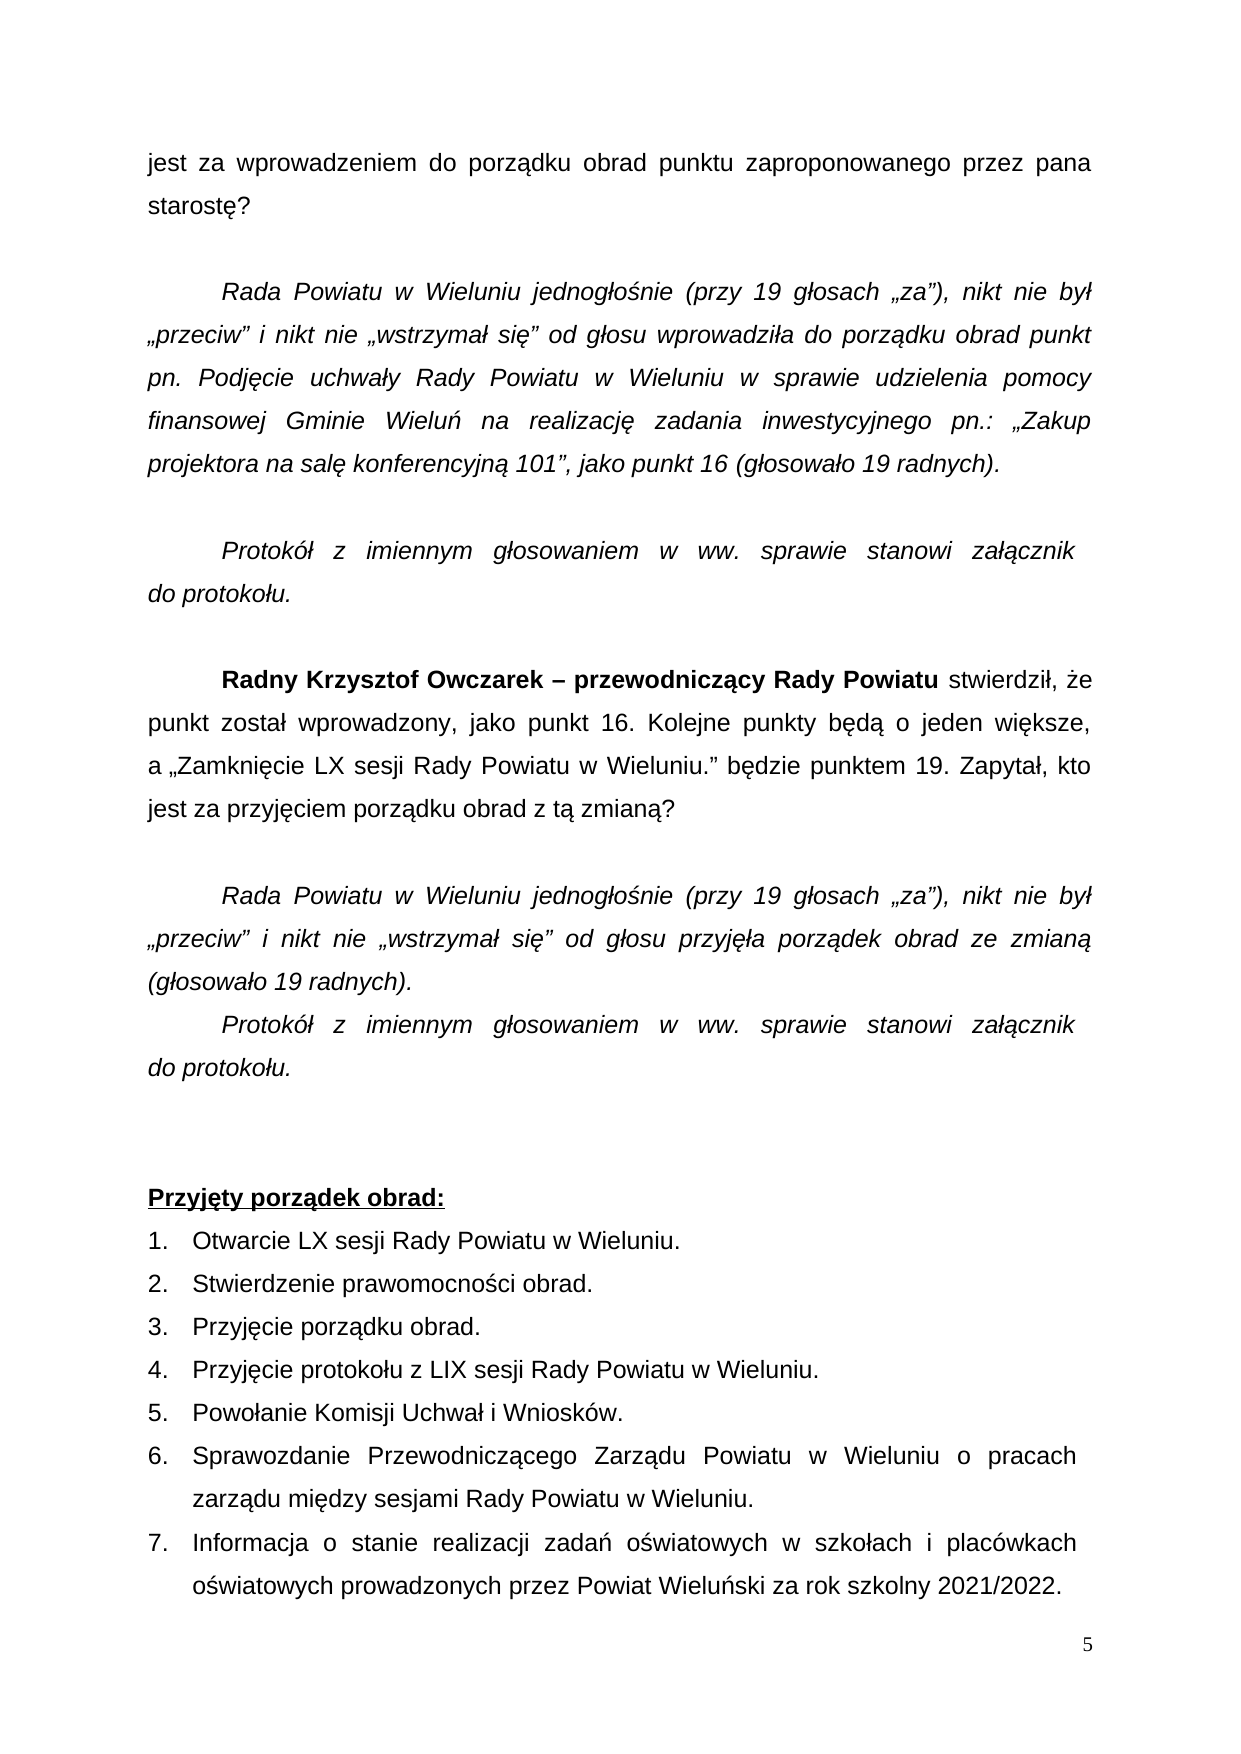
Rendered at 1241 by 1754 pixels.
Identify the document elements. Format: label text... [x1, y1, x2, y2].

text Protokół z imiennym głosowaniem w ww. sprawie stanowi załącznik do protokołu. [148, 536, 1096, 608]
list Przyjęcie protokołu z LIX sesji Rady Powiatu w Wieluniu. [148, 1355, 1033, 1384]
list Powołanie Komisji Uchwał i Wniosków. [148, 1398, 1033, 1427]
list Informacja o stanie realizacji zadań oświatowych w szkołach i placówkach oświatowych prowadzonych przez Powiat Wieluński za rok szkolny 2021/2022. [148, 1528, 1078, 1599]
text Radny Krzysztof Owczarek – przewodniczący Rady Powiatu stwierdził, że punkt został wprowadzony, jako punkt 16. Kolejne punkty będą o jeden większe, a „Zamknięcie LX sesji Rady Powiatu w Wieluniu.” będzie punktem 19. Zapytał, kto jest za przyjęciem porządku obrad z tą zmianą? [148, 665, 1093, 823]
list Stwierdzenie prawomocności obrad. [148, 1269, 1033, 1298]
text Protokół z imiennym głosowaniem w ww. sprawie stanowi załącznik do protokołu. [148, 1010, 1096, 1082]
text Rada Powiatu w Wieluniu jednogłośnie (przy 19 głosach „za”), nikt nie był „przeciw” i nikt nie „wstrzymał się” od głosu wprowadziła do porządku obrad punkt pn. Podjęcie uchwały Rady Powiatu w Wieluniu w sprawie udzielenia pomocy finansowej Gminie Wieluń na realizację zadania inwestycyjnego pn.: „Zakup projektora na salę konferencyjną 101”, jako punkt 16 (głosowało 19 radnych). [148, 277, 1093, 521]
text Rada Powiatu w Wieluniu jednogłośnie (przy 19 głosach „za”), nikt nie był „przeciw” i nikt nie „wstrzymał się” od głosu przyjęła porządek obrad ze zmianą (głosowało 19 radnych). [148, 881, 1093, 996]
text Przyjęty porządek obrad: [148, 1183, 1093, 1211]
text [148, 148, 1093, 219]
list Przyjęcie porządku obrad. [148, 1312, 1033, 1341]
list Sprawozdanie Przewodniczącego Zarządu Powiatu w Wieluniu o pracach zarządu między sesjami Rady Powiatu w Wieluniu. [148, 1441, 1078, 1513]
list Otwarcie LX sesji Rady Powiatu w Wieluniu. [148, 1226, 1033, 1254]
